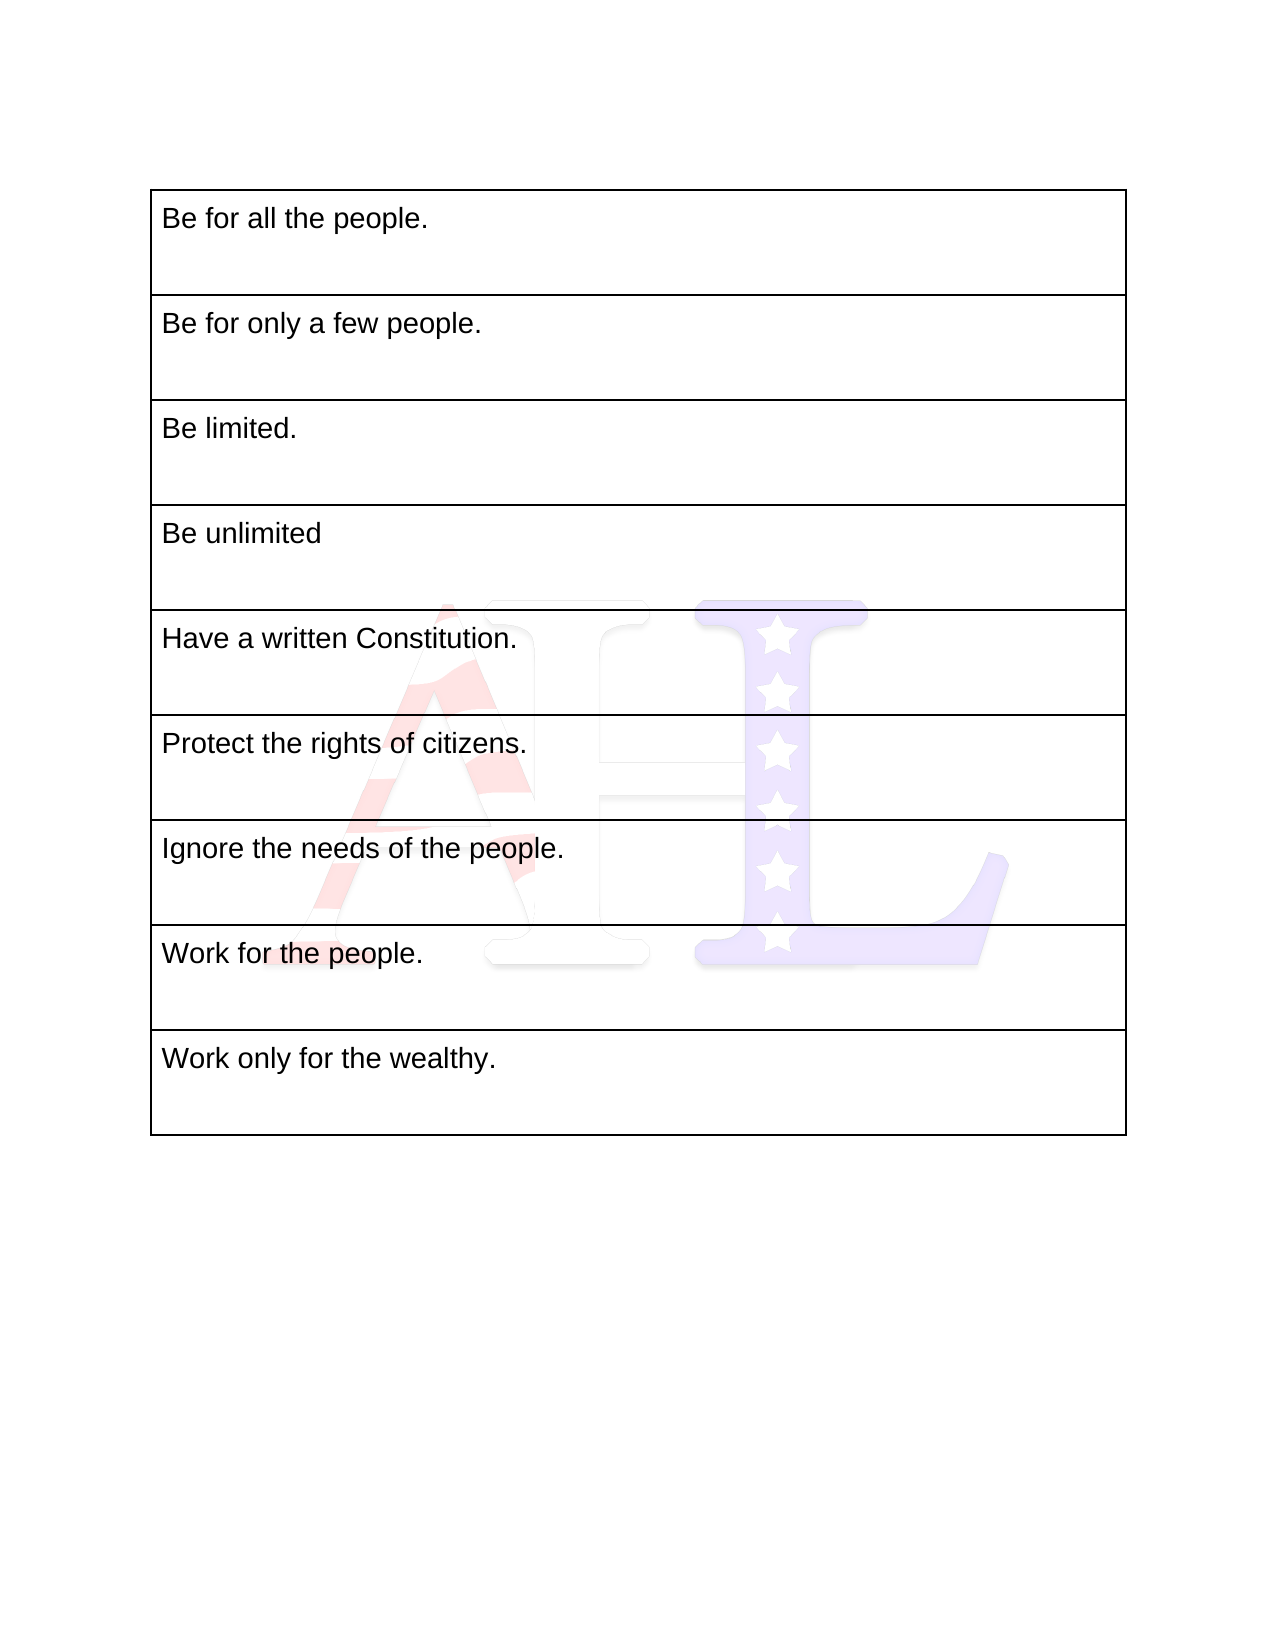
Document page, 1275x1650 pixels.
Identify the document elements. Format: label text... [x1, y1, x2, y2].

table_cell Have a written Constitution. [152, 611, 1125, 713]
table_header Be for all the people. [152, 191, 1125, 293]
table_cell Be limited. [152, 401, 1125, 503]
table_cell Ignore the needs of the people. [152, 821, 1125, 923]
table_cell Work for the people. [152, 926, 1125, 1028]
table_cell Work only for the wealthy. [152, 1031, 1125, 1133]
table_cell Be for only a few people. [152, 296, 1125, 398]
table_cell Be unlimited [152, 506, 1125, 608]
table_cell Protect the rights of citizens. [152, 716, 1125, 818]
